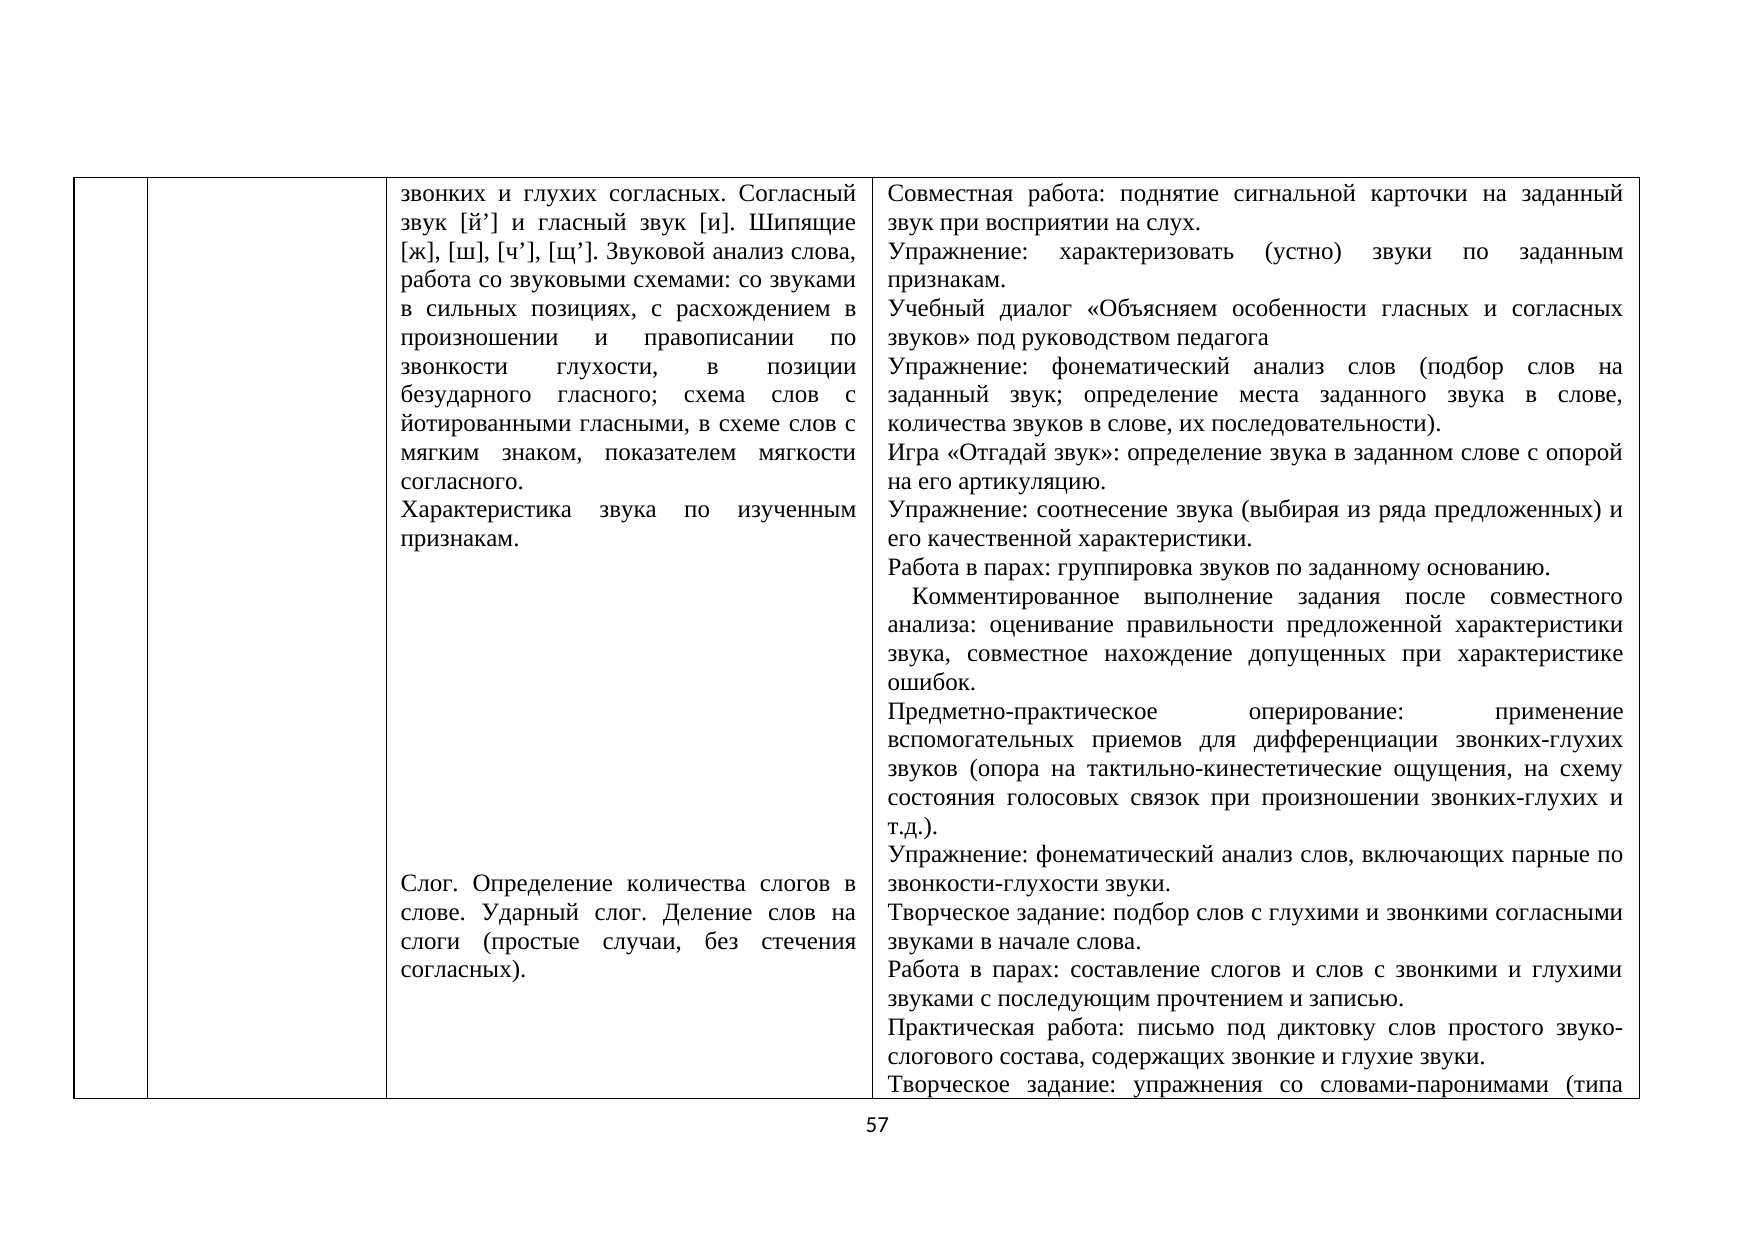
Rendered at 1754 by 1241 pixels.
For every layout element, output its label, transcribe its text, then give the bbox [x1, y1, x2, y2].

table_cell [873, 178, 1639, 1098]
table_cell 3 [75, 178, 147, 1098]
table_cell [148, 178, 386, 1098]
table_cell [387, 178, 872, 1098]
